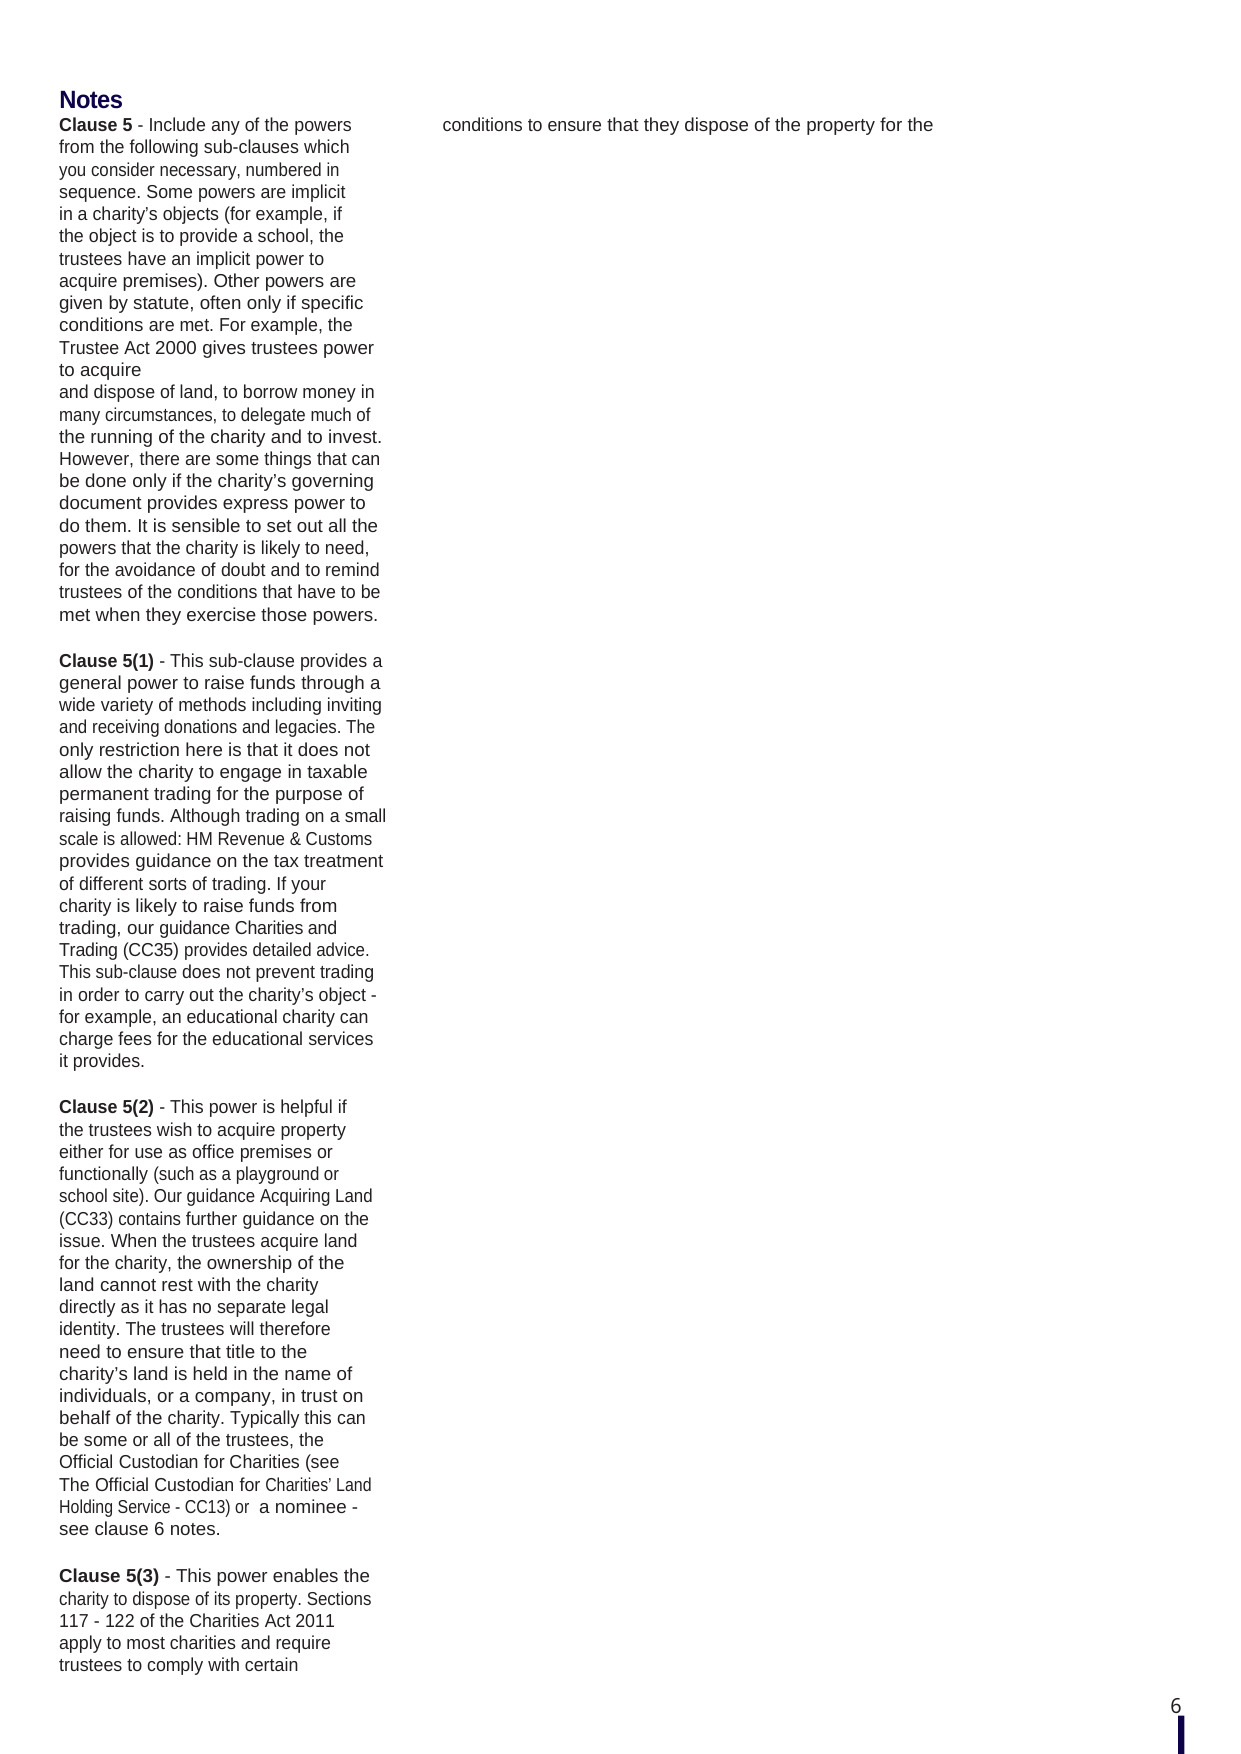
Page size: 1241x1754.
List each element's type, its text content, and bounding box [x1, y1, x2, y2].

text and dispose of land, to borrow money in many circumstances, to delegate much of the running of the charity and to invest. However, there are some things that can be done only if the charity’s governing document provides express power to [59, 381, 382, 514]
text trustees have an implicit power to acquire premises). Other powers are given by statute, often only if specific conditions are met. For example, the Trustee Act 2000 gives trustees power to acquire [59, 248, 382, 380]
text Clause 5(1) - This sub-clause provides a general power to raise funds through a wide variety of methods including inviting and receiving donations and legacies. The only restriction here is that it does not allow the charity to engage in taxable permanent trading for the purpose of raising funds. Although trading on a small scale is allowed: HM Revenue & Customs provides guidance on the tax treatment [59, 650, 386, 871]
text Clause 5(3) - This power enables the charity to dispose of its property. Sections 117 - 122 of the Charities Act 2011 apply to most charities and require trustees to comply with certain conditions to ensure that they dispose of the property for the [442, 114, 1187, 136]
text do them. It is sensible to set out all the powers that the charity is likely to need, for the avoidance of doubt and to remind trustees of the conditions that have to be met when they exercise those powers. [59, 515, 382, 625]
text Clause 5(2) - This power is helpful if the trustees wish to acquire property either for use as office premises or functionally (such as a playground or school site). Our guidance Acquiring Land (CC33) contains further guidance on the issue. When the trustees acquire land for the charity, the ownership of the land cannot rest with the charity directly as it has no separate legal identity. The trustees will therefore need to ensure that title to the charity’s land is held in the name of individuals, or a company, in trust on behalf of the charity. Typically this can be some or all of the trustees, the Official Custodian for Charities (see The Official Custodian for Charities’ Land Holding Service - CC13) or a nominee - see clause 6 notes. [59, 1096, 374, 1539]
text Clause 5(3) - This power enables the charity to dispose of its property. Sections 117 - 122 of the Charities Act 2011 apply to most charities and require trustees to comply with certain conditions to ensure that they dispose of the property for the [59, 1565, 382, 1675]
text Clause 5 - Include any of the powers from the following sub-clauses which you consider necessary, numbered in sequence. Some powers are implicit in a charity’s objects (for example, if the object is to provide a school, the [59, 114, 354, 247]
text of different sorts of trading. If your charity is likely to raise funds from trading, our guidance Charities and Trading (CC35) provides detailed advice. This sub-clause does not prevent trading in order to carry out the charity’s object - for example, an educational charity can charge fees for the educational services it provides. [59, 872, 382, 1071]
